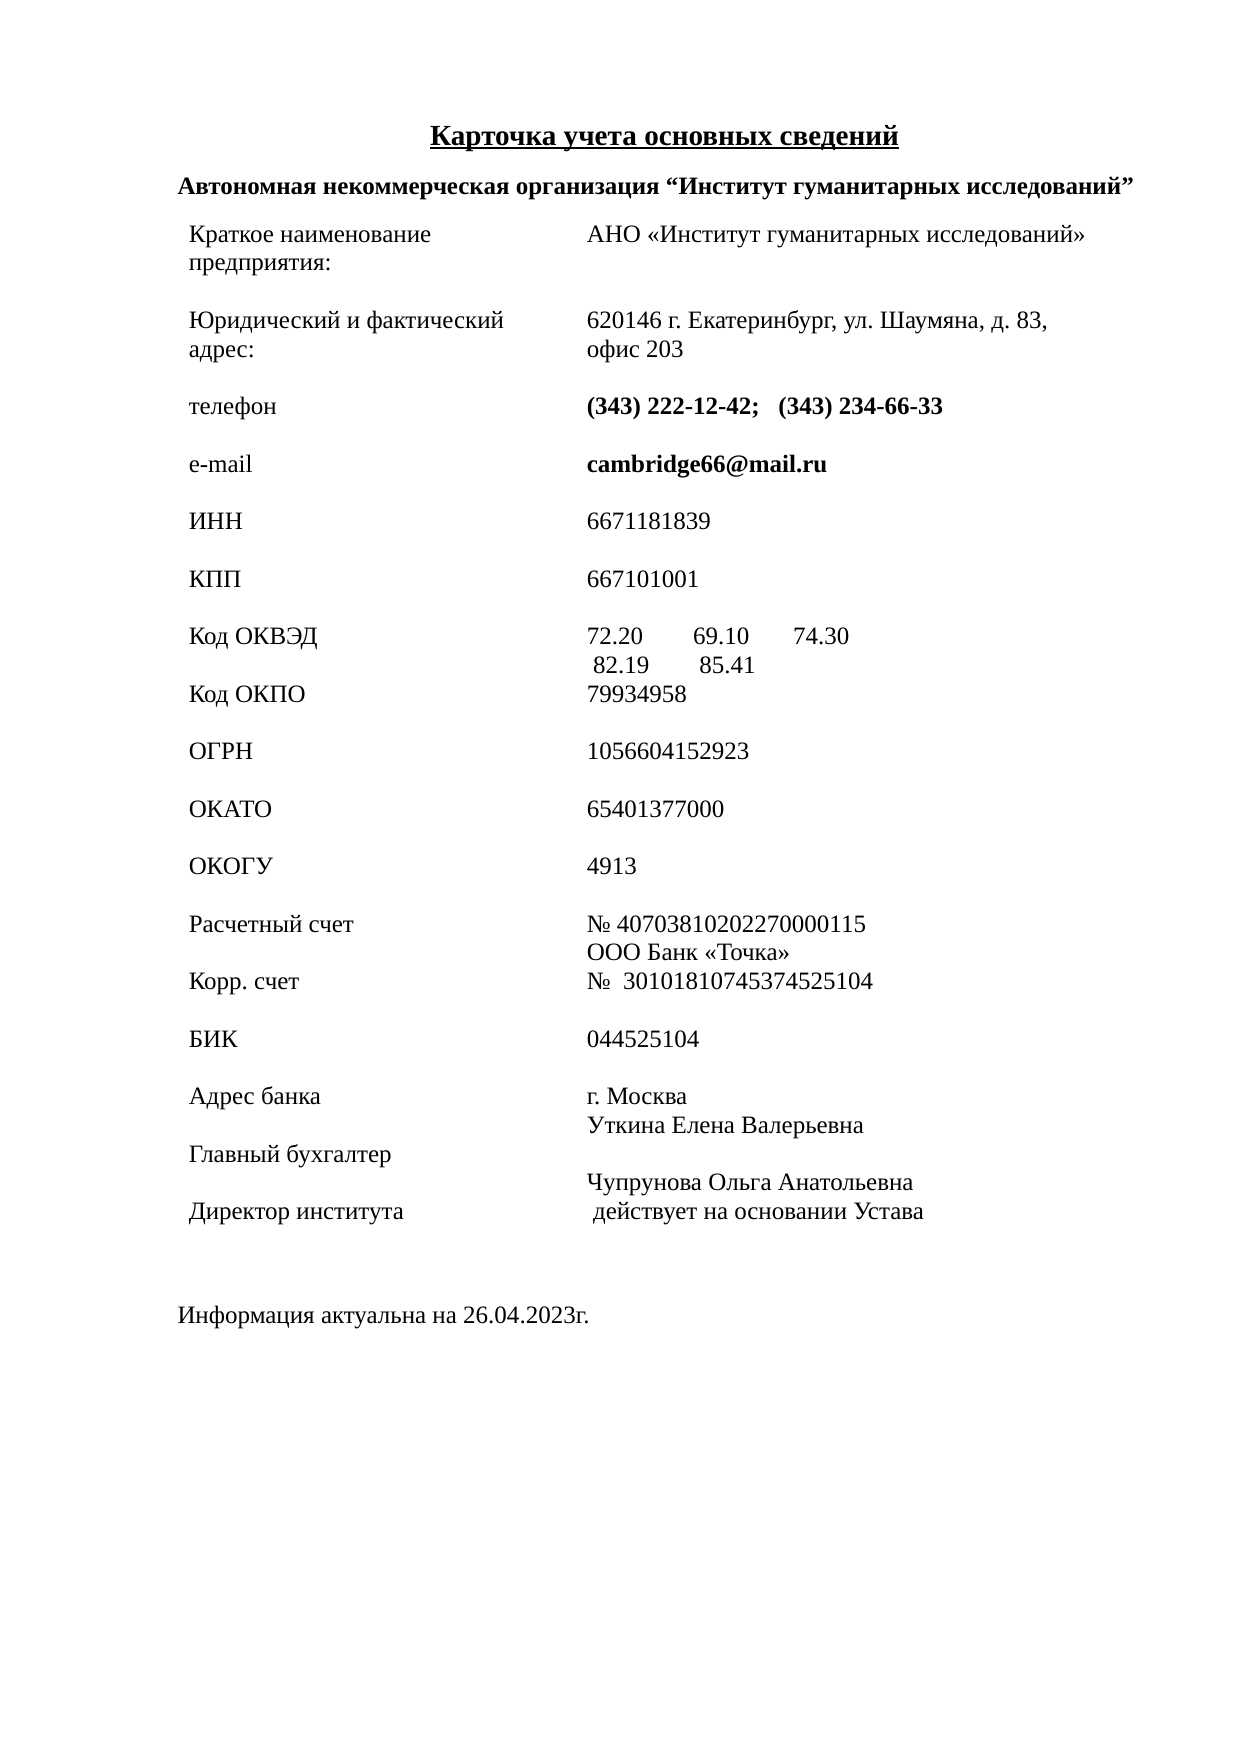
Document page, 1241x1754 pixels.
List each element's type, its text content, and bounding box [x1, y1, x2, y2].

table_cell Чупрунова Ольга Анатольевна действует на основании Устава [575, 1168, 1151, 1253]
table_cell 620146 г. Екатеринбург, ул. Шаумяна, д. 83, офис 203 [575, 276, 1151, 362]
table_cell ИНН [177, 478, 575, 535]
table_cell Главный бухгалтер [177, 1110, 575, 1167]
table_cell Адрес банка [177, 1053, 575, 1110]
table_cell Расчетный счет [177, 880, 575, 966]
text Карточка учета основных сведений [177, 118, 1152, 152]
table_cell № 30101810745374525104 [575, 966, 1151, 1024]
table_cell 667101001 [575, 535, 1151, 592]
table_cell ОГРН ОКАТО ОКОГУ [177, 708, 575, 880]
text Информация актуальна на 26.04.2023г. [177, 1301, 1152, 1329]
table_cell cambridge66@mail.ru [575, 420, 1151, 477]
table_cell № 40703810202270000115 ООО Банк «Точка» [575, 880, 1151, 966]
table_cell БИК [177, 1024, 575, 1052]
table_cell 72.20 69.10 74.30 82.19 85.41 [575, 593, 1151, 679]
table_cell Уткина Елена Валерьевна [575, 1110, 1151, 1167]
table_cell Код ОКПО [177, 679, 575, 707]
table_cell г. Москва [575, 1053, 1151, 1110]
table_cell телефон [177, 363, 575, 420]
table_cell Директор института [177, 1168, 575, 1253]
table_cell Код ОКВЭД [177, 593, 575, 679]
table_cell 1056604152923 65401377000 4913 [575, 708, 1151, 880]
table_cell e-mail [177, 420, 575, 477]
table_cell (343) 222-12-42; (343) 234-66-33 [575, 363, 1151, 420]
table_header Краткое наименование предприятия: [177, 219, 575, 276]
table_cell КПП [177, 535, 575, 592]
table_cell 044525104 [575, 1024, 1151, 1052]
table_cell Юридический и фактический адрес: [177, 276, 575, 362]
table_cell Корр. счет [177, 966, 575, 1024]
table_cell 6671181839 [575, 478, 1151, 535]
table_header АНО «Институт гуманитарных исследований» [575, 219, 1151, 276]
table_cell 79934958 [575, 679, 1151, 707]
text Автономная некоммерческая организация “Институт гуманитарных исследований” [177, 171, 1152, 200]
